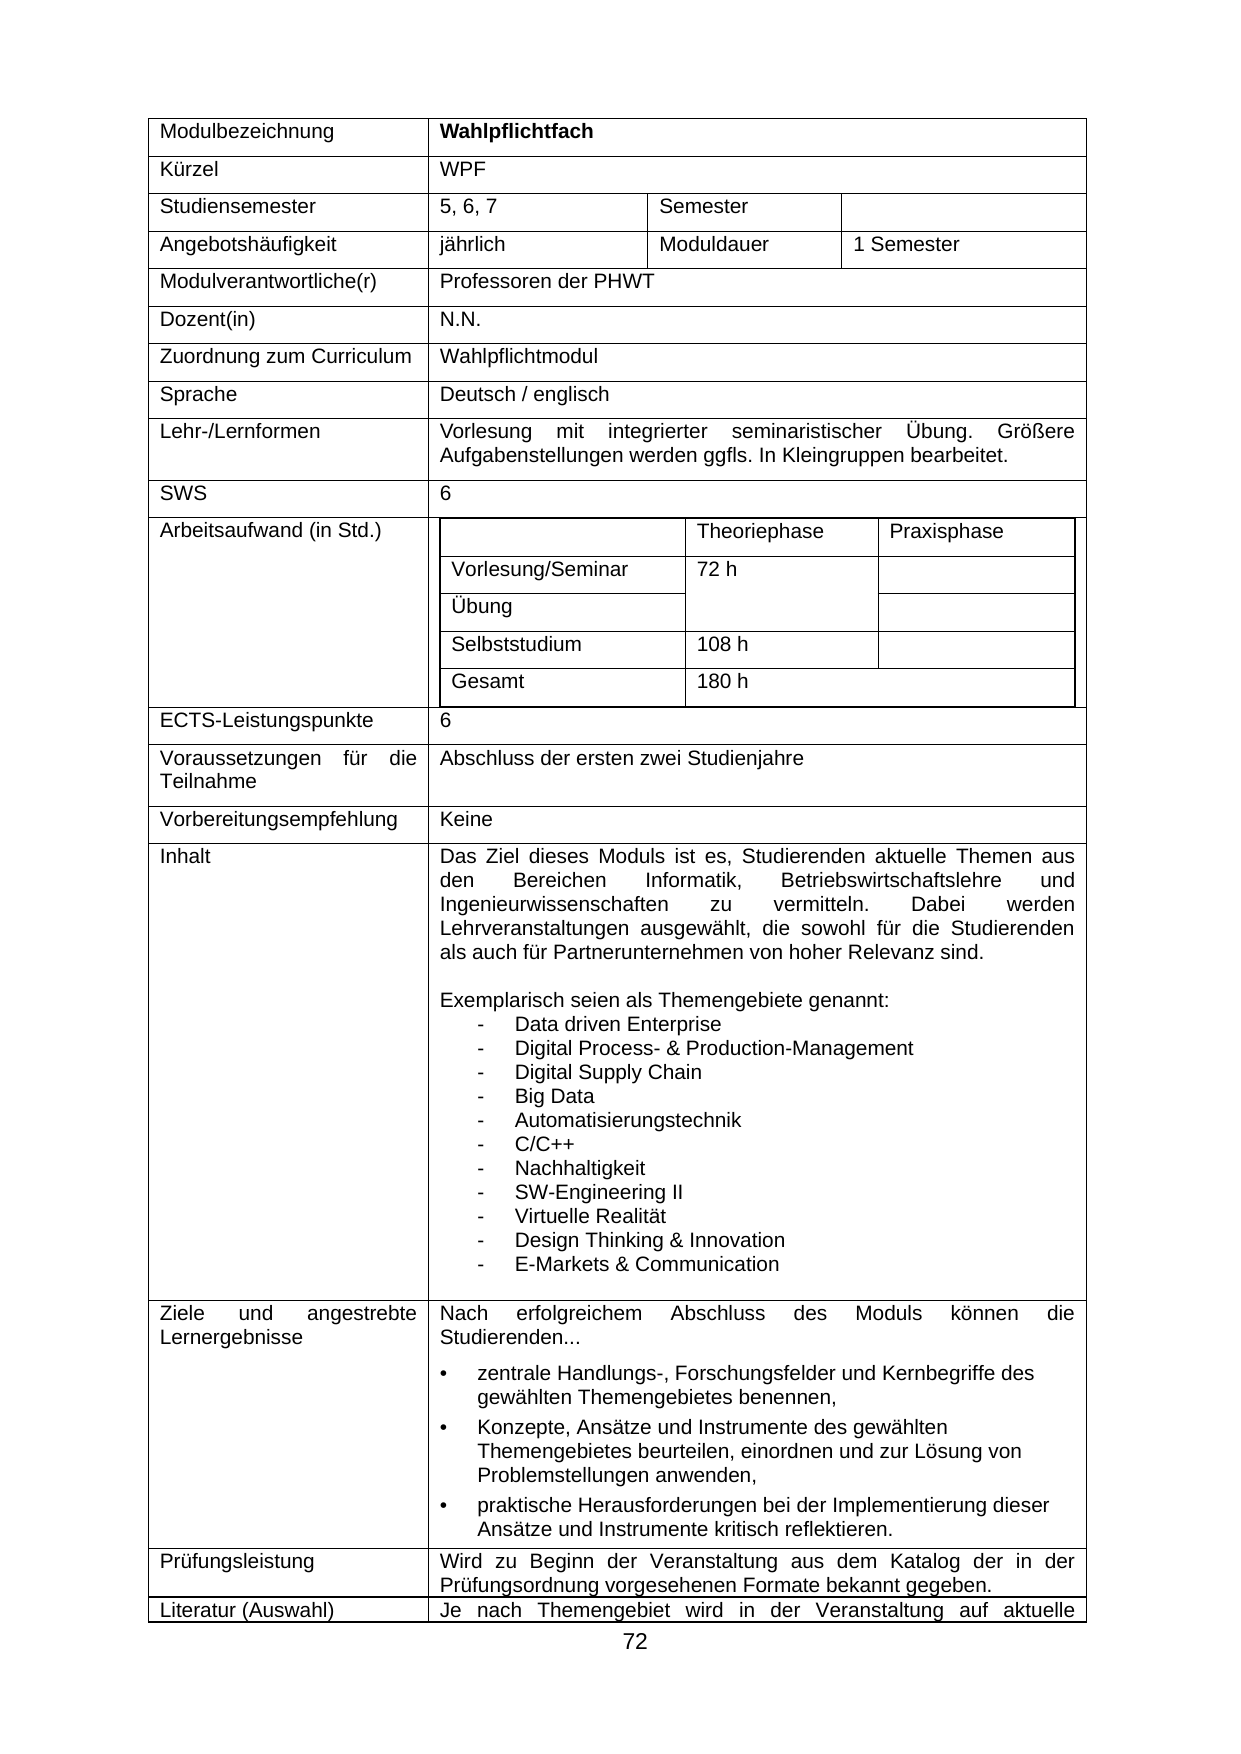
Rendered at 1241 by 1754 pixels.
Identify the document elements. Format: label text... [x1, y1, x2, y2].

table_cell Wird zu Beginn der Veranstaltung aus dem Katalog der in der Prüfungsordnung vorgesehenen Formate bekannt gegeben. [429, 1549, 1086, 1596]
table_cell Wahlpflichtmodul [429, 344, 1086, 381]
table_cell Sprache [149, 382, 428, 418]
table_cell Studiensemester [149, 194, 428, 231]
table_cell Modulverantwortliche(r) [149, 269, 428, 306]
table_cell 6 [429, 481, 1086, 517]
table_cell [686, 557, 878, 631]
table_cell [429, 1598, 1086, 1621]
table_cell [686, 669, 1074, 706]
table_cell [879, 594, 1074, 631]
table_cell Dozent(in) [149, 307, 428, 343]
table_cell [686, 519, 878, 556]
table_cell [842, 194, 1086, 231]
table_header Modulbezeichnung [149, 119, 428, 156]
table_cell Literatur (Auswahl) [149, 1598, 428, 1621]
table_cell 1 Semester [842, 232, 1086, 268]
table_cell Professoren der PHWT [429, 269, 1086, 306]
table_cell 6 [429, 708, 1086, 744]
table_cell Nach erfolgreichem Abschluss des Moduls können die Studierenden... zentrale Handlungs-, Forschungsfelder und Kernbegriffe des gewählten Themengebietes benennen, Konzepte, Ansätze und Instrumente des gewählten Themengebietes beurteilen, einordnen und zur Lösung von Problemstellungen anwenden, praktische Herausforderungen bei der Implementierung dieser Ansätze und Instrumente kritisch reflektieren. [429, 1301, 1086, 1547]
table_cell Kürzel [149, 157, 428, 193]
table_cell Vorbereitungsempfehlung [149, 807, 428, 843]
table_cell 5, 6, 7 [429, 194, 647, 231]
table_cell Angebotshäufigkeit [149, 232, 428, 268]
table_cell Ziele und angestrebte Lernergebnisse [149, 1301, 428, 1547]
table_cell Inhalt [149, 844, 428, 1299]
table_cell Moduldauer [648, 232, 841, 268]
table_cell Arbeitsaufwand (in Std.) [149, 518, 428, 707]
table_cell Das Ziel dieses Moduls ist es, Studierenden aktuelle Themen aus den Bereichen Informatik, Betriebswirtschaftslehre und Ingenieurwissenschaften zu vermitteln. Dabei werden Lehrveranstaltungen ausgewählt, die sowohl für die Studierenden als auch für Partnerunternehmen von hoher Relevanz sind. Exemplarisch seien als Themengebiete genannt: Data driven Enterprise Digital Process- & Production-Management Digital Supply Chain Big Data Automatisierungstechnik C/C++ Nachhaltigkeit SW-Engineering II Virtuelle Realität Design Thinking & Innovation E-Markets & Communication [429, 844, 1086, 1299]
table_header Wahlpflichtfach [429, 119, 1086, 156]
table_cell SWS [149, 481, 428, 517]
table_cell [441, 519, 685, 556]
table_cell Semester [648, 194, 841, 231]
table_cell [879, 519, 1074, 556]
table_cell N.N. [429, 307, 1086, 343]
table_cell [441, 557, 685, 593]
table_cell WPF [429, 157, 1086, 193]
table_cell [686, 632, 878, 668]
table_cell [879, 557, 1074, 593]
table_cell Deutsch / englisch [429, 382, 1086, 418]
table_cell Keine [429, 807, 1086, 843]
table_cell Voraussetzungen für die Teilnahme [149, 745, 428, 806]
table_cell jährlich [429, 232, 647, 268]
table_cell Abschluss der ersten zwei Studienjahre [429, 745, 1086, 806]
table_cell Lehr-/Lernformen [149, 419, 428, 479]
table_cell Prüfungsleistung [149, 1549, 428, 1596]
table_cell Vorlesung mit integrierter seminaristischer Übung. Größere Aufgabenstellungen werden ggfls. In Kleingruppen bearbeitet. [429, 419, 1086, 479]
table_cell [879, 632, 1074, 668]
table_cell [429, 518, 439, 707]
table_cell Zuordnung zum Curriculum [149, 344, 428, 381]
table_cell [441, 669, 685, 706]
table_cell [441, 594, 685, 631]
table_cell ECTS-Leistungspunkte [149, 708, 428, 744]
table_cell [1076, 518, 1086, 707]
table_cell [441, 632, 685, 668]
